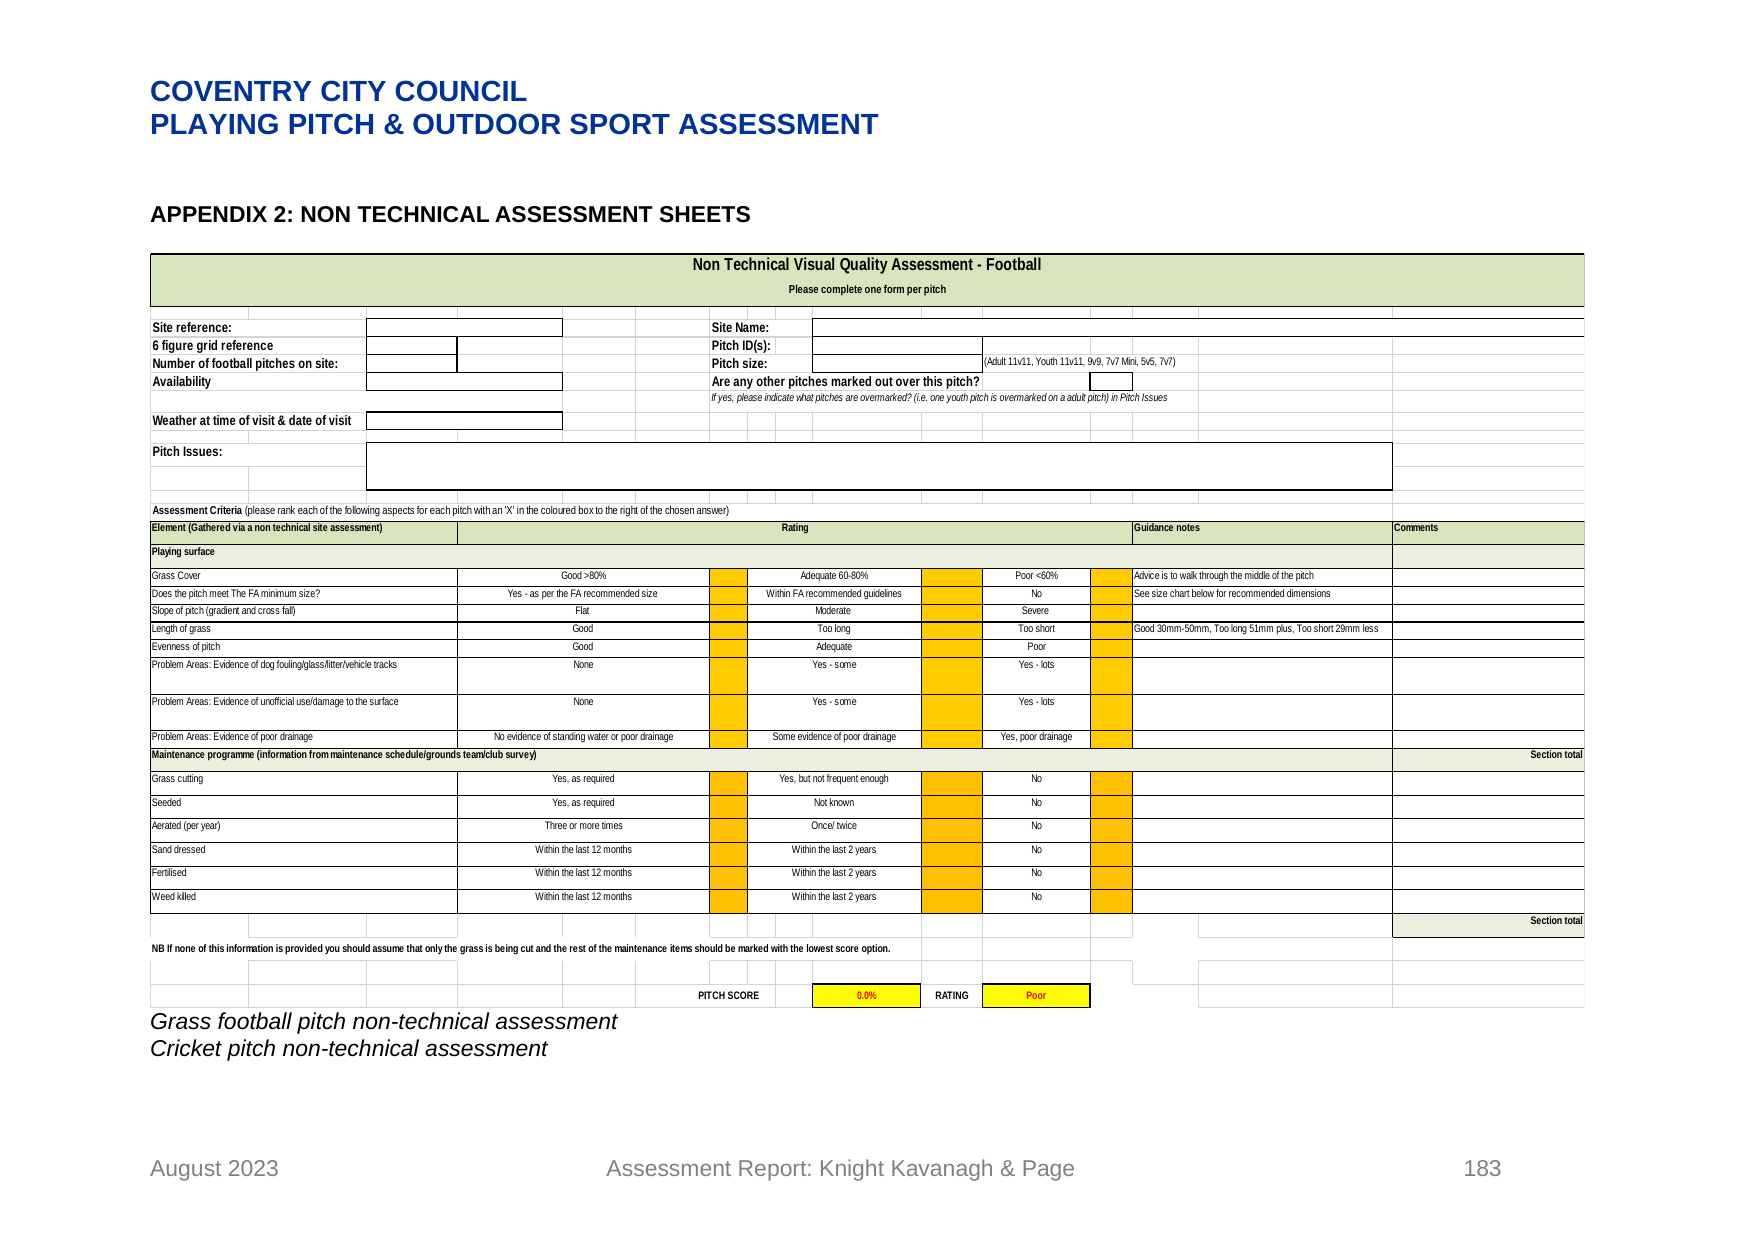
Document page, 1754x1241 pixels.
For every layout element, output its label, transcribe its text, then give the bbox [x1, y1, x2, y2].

text Cricket pitch non-technical assessment [150, 1034, 1604, 1061]
text APPENDIX 2: NON TECHNICAL ASSESSMENT SHEETS [150, 201, 1604, 227]
text Grass football pitch non-technical assessment [150, 253, 1604, 1034]
